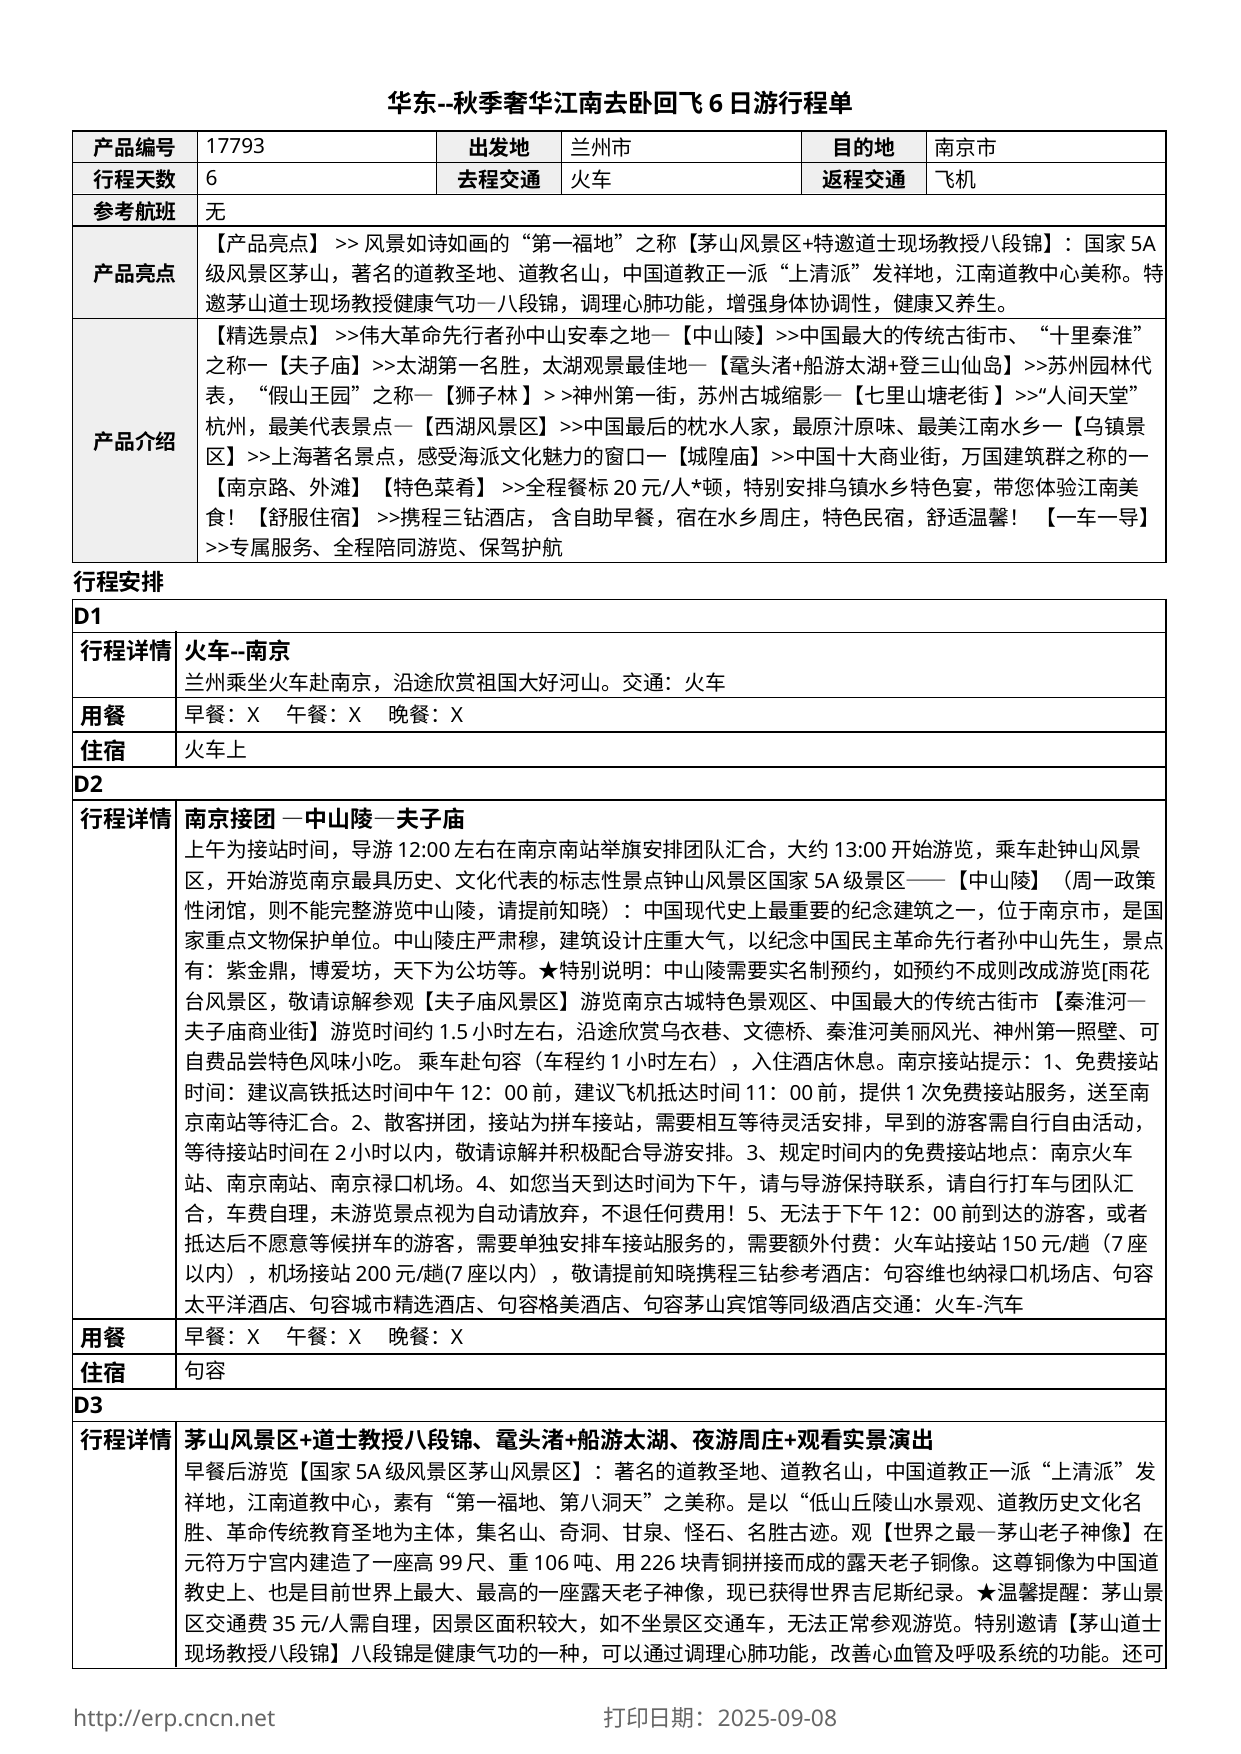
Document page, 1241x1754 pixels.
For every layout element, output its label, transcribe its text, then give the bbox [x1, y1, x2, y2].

table_cell 火车 [562, 163, 801, 193]
table_cell 去程交通 [437, 163, 561, 193]
table_header 目的地 [802, 132, 926, 162]
table_cell 行程天数 [73, 163, 197, 193]
table_cell 用餐 [73, 1320, 175, 1353]
table_header 17793 [198, 132, 436, 162]
table_cell 早餐：X 午餐：X 晚餐：X [177, 1320, 1165, 1353]
table_cell D3 [73, 1390, 1165, 1421]
table_cell 住宿 [73, 1355, 175, 1388]
table_header 南京市 [927, 132, 1165, 162]
table_cell 住宿 [73, 733, 175, 766]
table_cell 【产品亮点】 >> 风景如诗如画的“第一福地”之称【茅山风景区+特邀道士现场教授八段锦】：国家5A级风景区茅山，著名的道教圣地、道教名山，中国道教正一派“上清派”发祥地，江南道教中心美称。特邀茅山道士现场教授健康气功—八段锦，调理心肺功能，增强身体协调性，健康又养生。 [198, 227, 1165, 318]
table_cell 无 [198, 195, 1165, 225]
table_cell 参考航班 [73, 195, 197, 225]
text 行程安排 [73, 564, 1167, 597]
table_cell 火车上 [177, 733, 1165, 766]
table_cell 火车--南京 兰州乘坐火车赴南京，沿途欣赏祖国大好河山。 [177, 633, 1165, 696]
table_cell 行程详情 [73, 1422, 175, 1667]
table_header 兰州市 [562, 132, 801, 162]
table_cell 6 [198, 163, 436, 193]
table_cell 早餐：X 午餐：X 晚餐：X [177, 698, 1165, 731]
table_header 产品编号 [73, 132, 197, 162]
table_cell 产品亮点 [73, 227, 197, 318]
table_cell 飞机 [927, 163, 1165, 193]
table_header 出发地 [437, 132, 561, 162]
table_cell 产品介绍 [73, 319, 197, 562]
table_cell 返程交通 [802, 163, 926, 193]
table_header D1 [73, 600, 1165, 631]
text 华东--秋季奢华江南去卧回飞6日游行程单 [73, 83, 1167, 119]
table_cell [177, 1422, 1165, 1667]
table_cell 用餐 [73, 698, 175, 731]
table_cell 【精选景点】 >>伟大革命先行者孙中山安奉之地—【中山陵】 [198, 319, 1165, 562]
table_cell D2 [73, 768, 1165, 799]
table_cell 行程详情 [73, 801, 175, 1318]
table_cell 行程详情 [73, 633, 175, 696]
table_cell 南京接团 —中山陵—夫子庙 上午为接站时间，导游12:00左右在南京南站举旗安排团队汇合，大约13:00开始游览，乘车赴钟山风景区，开始游览南京最具历史、文化代表的标志性景点钟山风景区国家5A级景区——【中山陵】（周一政策性闭馆，则不能完整游览中山陵，请提前知晓）：中国现代史上最重要的纪念建筑之一，位于南京市，是国家重点文物保护单位。中山陵庄严肃穆，建筑设计庄重大气，以纪念中国民主革命先行者孙中山先生，景点有：紫金鼎，博爱坊，天下为公坊等。 [177, 801, 1165, 1318]
table_cell 句容 [177, 1355, 1165, 1388]
